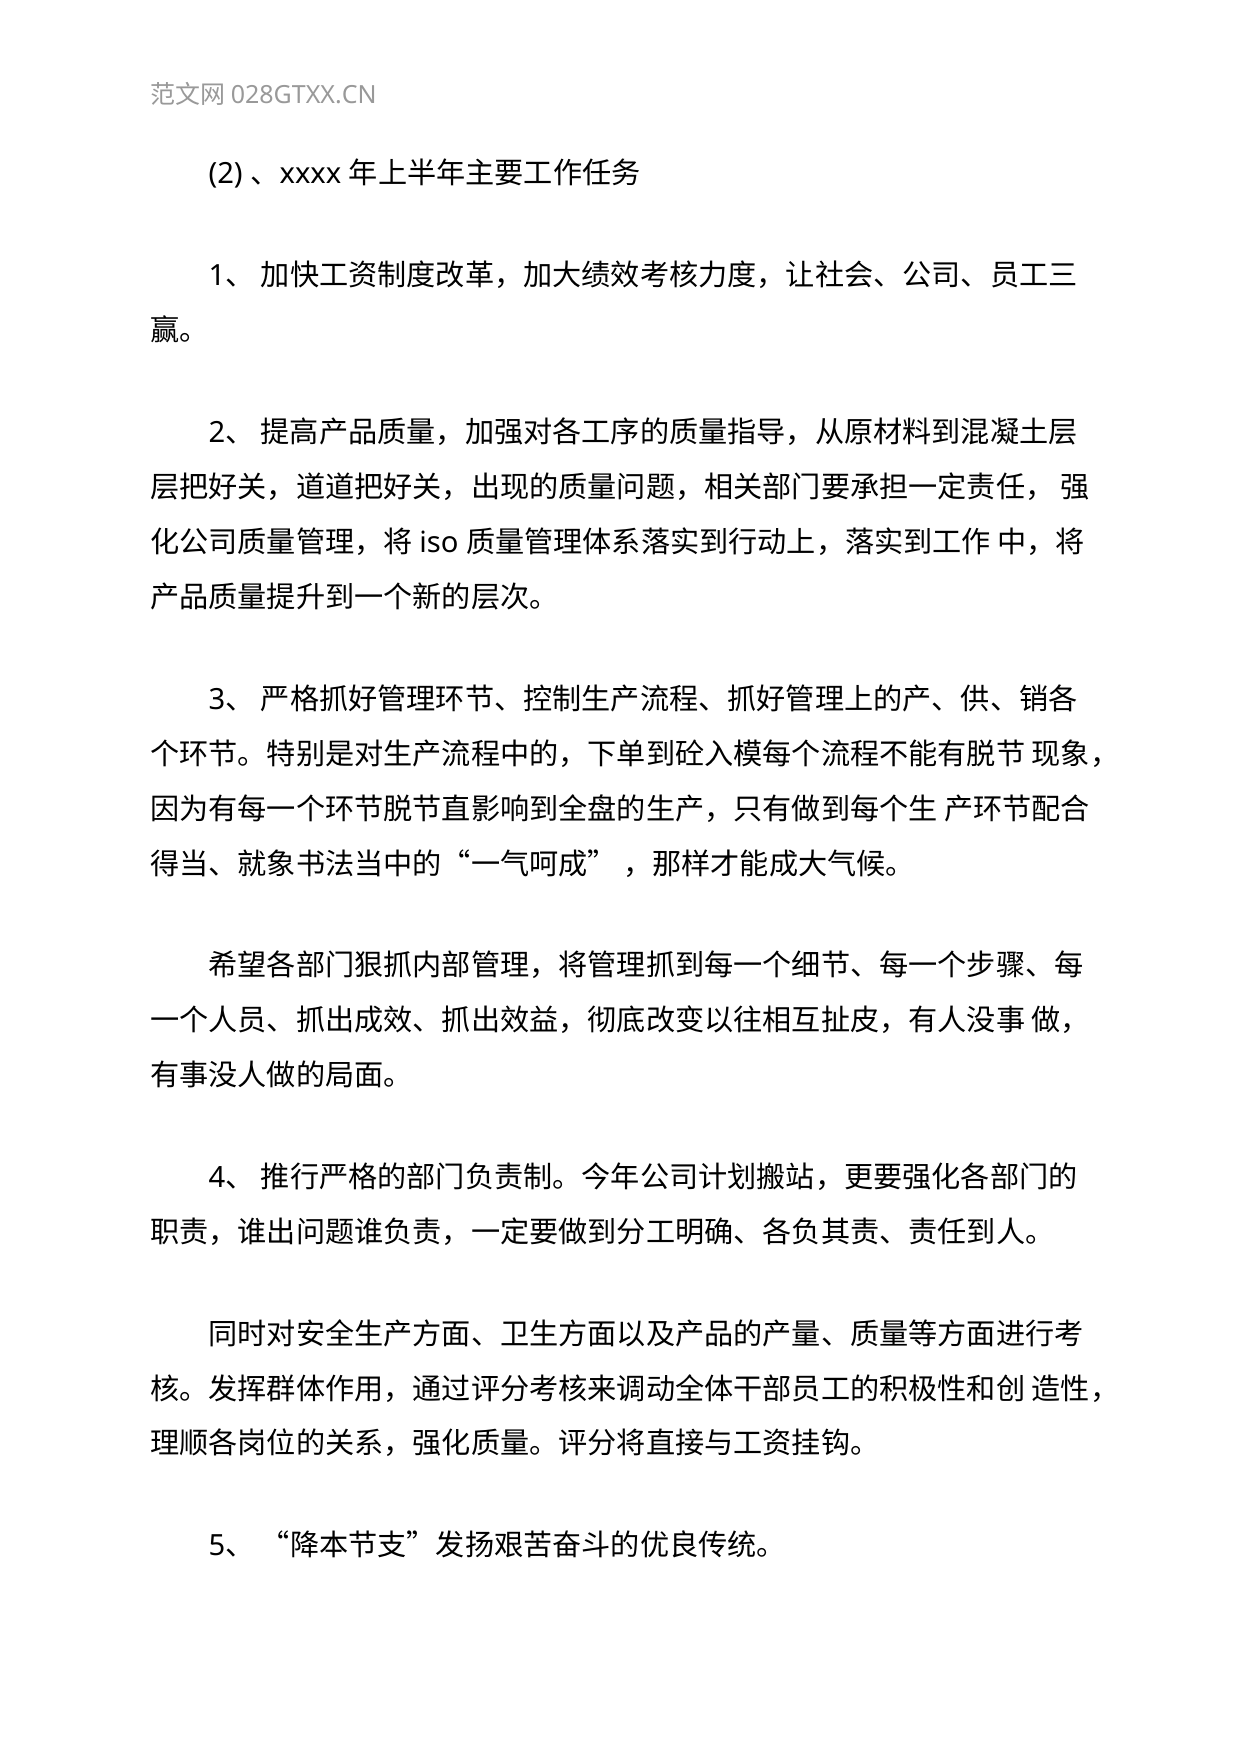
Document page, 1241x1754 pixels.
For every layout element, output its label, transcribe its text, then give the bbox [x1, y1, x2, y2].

text 5、 “降本节支”发扬艰苦奋斗的优良传统。 [150, 1522, 1090, 1564]
text 3、 严格抓好管理环节、控制生产流程、抓好管理上的产、供、销各 个环节。特别是对生产流程中的，下单到砼入模每个流程不能有脱节 现象，因为有每一个环节脱节直影响到全盘的生产，只有做到每个生 产环节配合得当、就象书法当中的“一气呵成” ，那样才能成大气候。 [150, 675, 1090, 882]
text 同时对安全生产方面、卫生方面以及产品的产量、质量等方面进行考 核。发挥群体作用，通过评分考核来调动全体干部员工的积极性和创 造性，理顺各岗位的关系，强化质量。评分将直接与工资挂钩。 [150, 1310, 1090, 1462]
text 希望各部门狠抓内部管理，将管理抓到每一个细节、每一个步骤、每 一个人员、抓出成效、抓出效益，彻底改变以往相互扯皮，有人没事 做，有事没人做的局面。 [150, 942, 1090, 1094]
text 1、 加快工资制度改革，加大绩效考核力度，让社会、公司、员工三 赢。 [150, 252, 1090, 349]
text (2) 、xxxx 年上半年主要工作任务 [150, 150, 1090, 192]
text 2、 提高产品质量，加强对各工序的质量指导，从原材料到混凝土层 层把好关，道道把好关，出现的质量问题，相关部门要承担一定责任， 强化公司质量管理，将 iso 质量管理体系落实到行动上，落实到工作 中，将产品质量提升到一个新的层次。 [150, 409, 1090, 616]
text 4、 推行严格的部门负责制。今年公司计划搬站，更要强化各部门的 职责，谁出问题谁负责，一定要做到分工明确、各负其责、责任到人。 [150, 1153, 1090, 1251]
